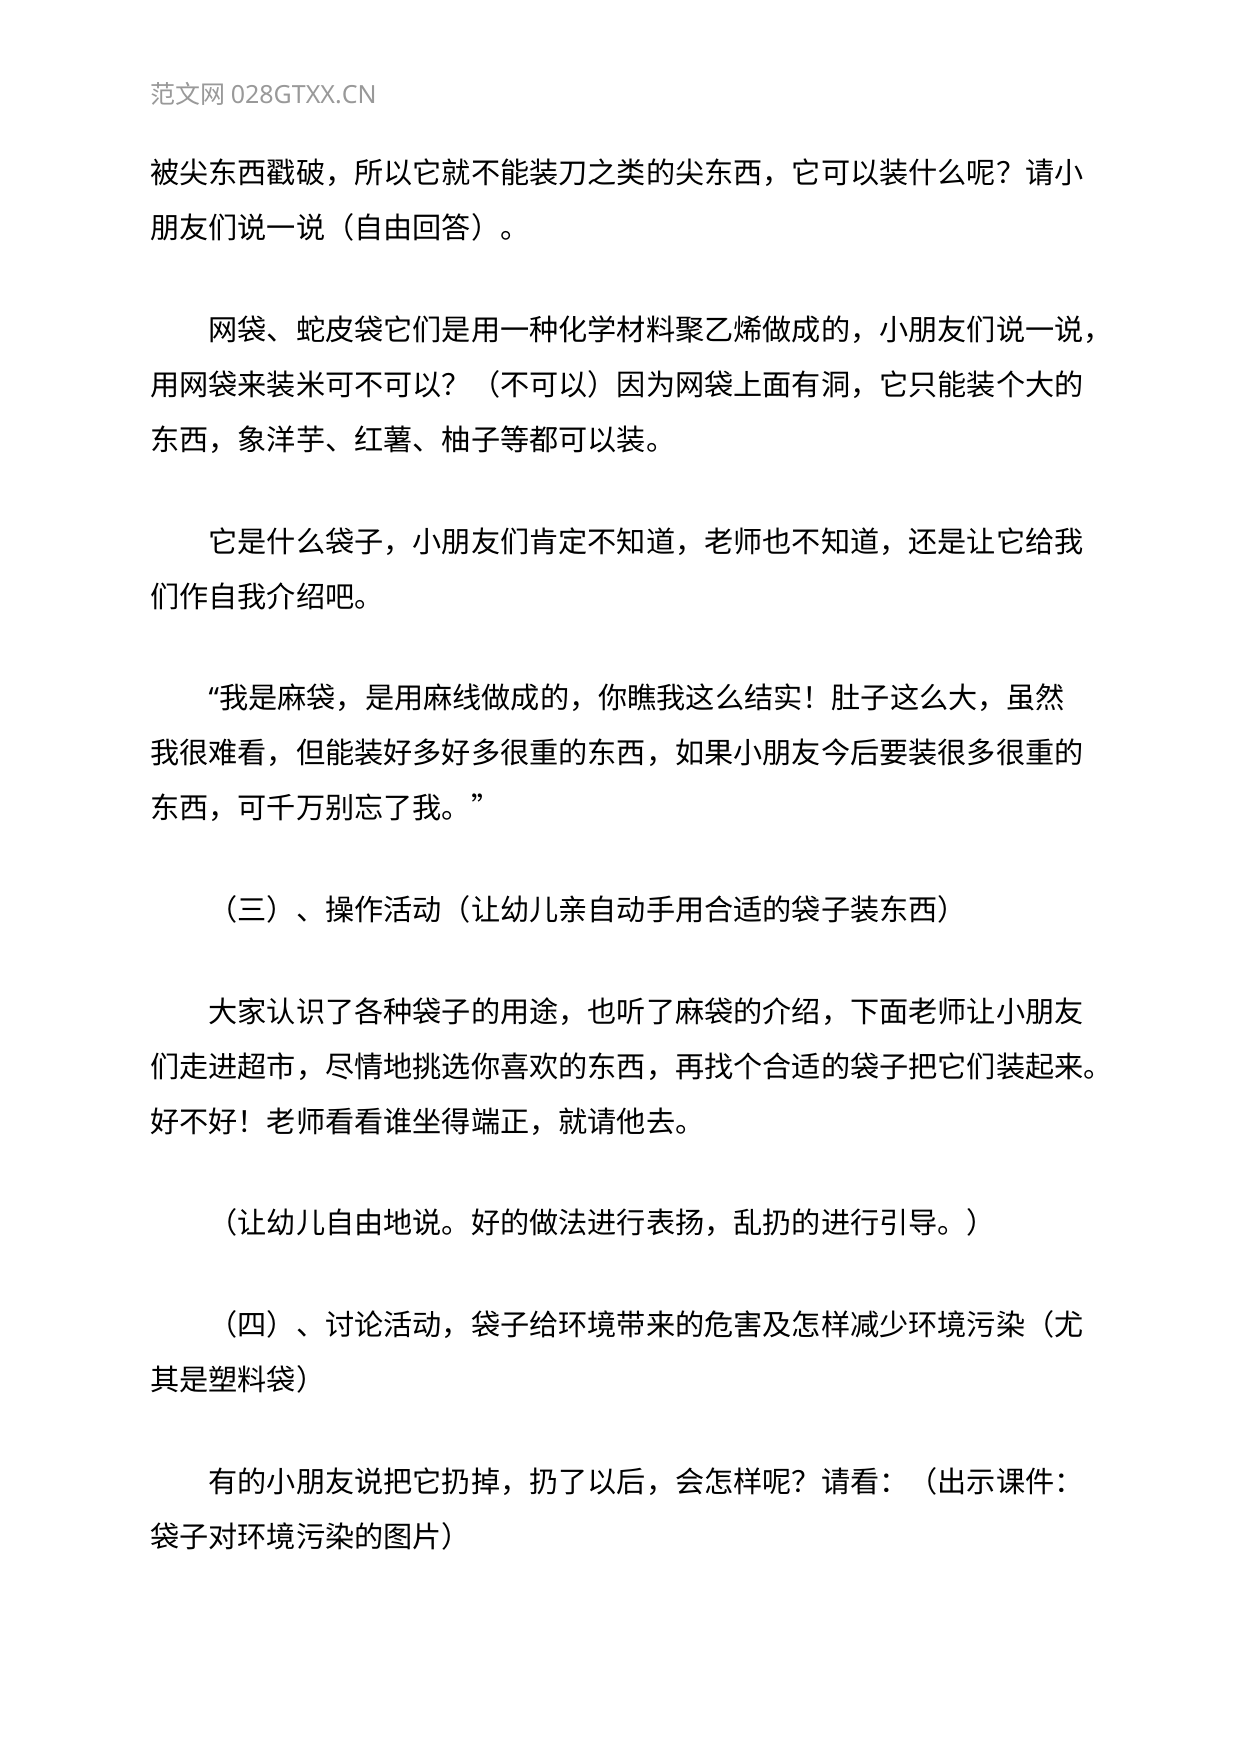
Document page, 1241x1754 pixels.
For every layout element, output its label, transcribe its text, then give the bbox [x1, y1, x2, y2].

text （三）、操作活动（让幼儿亲自动手用合适的袋子装东西） [150, 887, 1090, 929]
text 网袋、蛇皮袋它们是用一种化学材料聚乙烯做成的，小朋友们说一说，用网袋来装米可不可以？（不可以）因为网袋上面有洞，它只能装个大的东西，象洋芋、红薯、柚子等都可以装。 [150, 307, 1090, 459]
text （让幼儿自由地说。好的做法进行表扬，乱扔的进行引导。） [150, 1200, 1090, 1242]
text 它是什么袋子，小朋友们肯定不知道，老师也不知道，还是让它给我们作自我介绍吧。 [150, 518, 1090, 615]
text （四）、讨论活动，袋子给环境带来的危害及怎样减少环境污染（尤其是塑料袋） [150, 1302, 1090, 1399]
text 有的小朋友说把它扔掉，扔了以后，会怎样呢？请看：（出示课件：袋子对环境污染的图片） [150, 1458, 1090, 1556]
text 大家认识了各种袋子的用途，也听了麻袋的介绍，下面老师让小朋友们走进超市，尽情地挑选你喜欢的东西，再找个合适的袋子把它们装起来。好不好！老师看看谁坐得端正，就请他去。 [150, 988, 1090, 1140]
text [150, 150, 1090, 247]
text “我是麻袋，是用麻线做成的，你瞧我这么结实！肚子这么大，虽然我很难看，但能装好多好多很重的东西，如果小朋友今后要装很多很重的东西，可千万别忘了我。” [150, 675, 1090, 827]
